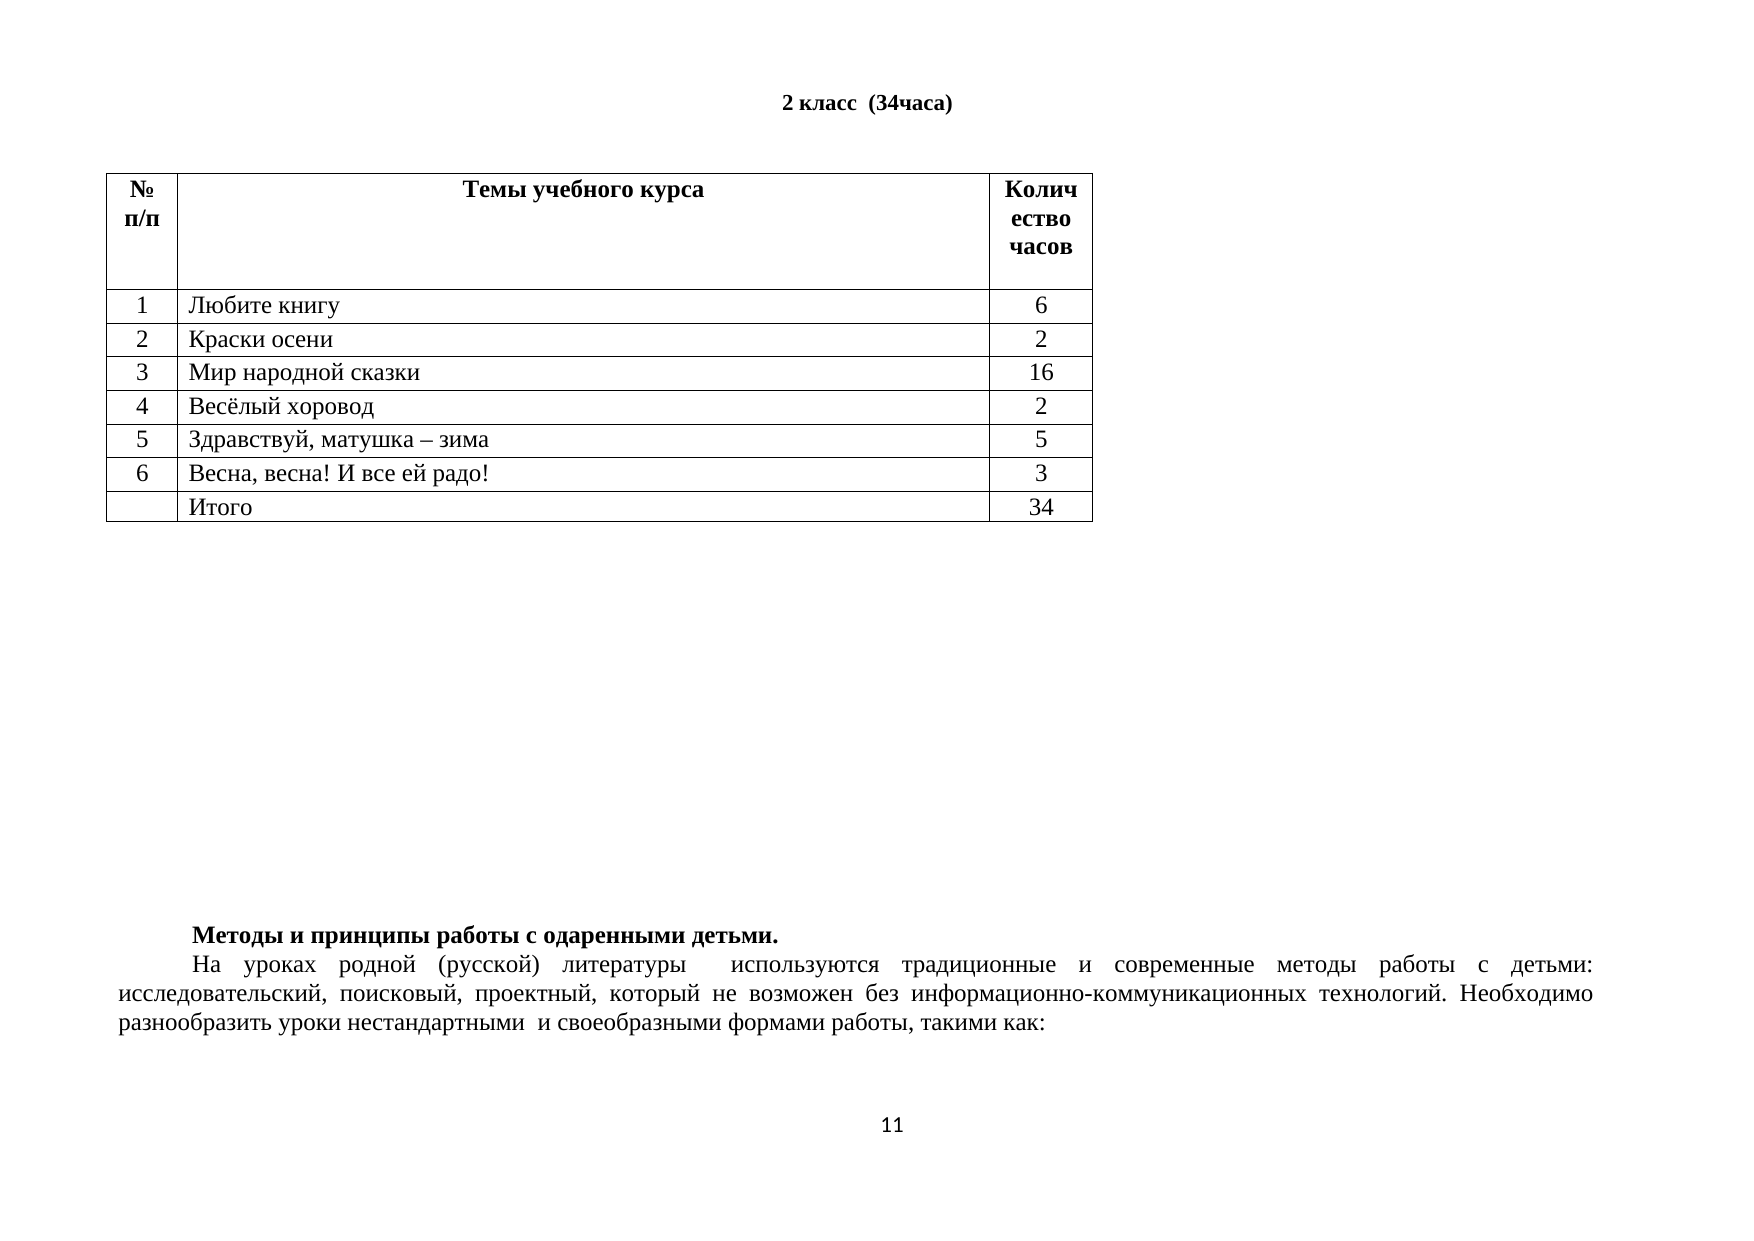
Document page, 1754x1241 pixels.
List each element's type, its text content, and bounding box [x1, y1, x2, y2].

table_cell Любите книгу [178, 290, 989, 323]
table_cell 34 [990, 492, 1092, 521]
table_cell 5 [107, 425, 177, 457]
table_cell 6 [107, 458, 177, 491]
table_cell Весна, весна! И все ей радо! [178, 458, 989, 491]
table_cell 16 [990, 357, 1092, 390]
table_cell 1 [107, 290, 177, 323]
table_cell 5 [990, 425, 1092, 457]
text Методы и принципы работы с одаренными детьми. [118, 921, 1594, 949]
table_cell 2 [107, 324, 177, 356]
text На уроках родной (русской) литературы используются традиционные и современные методы работы с детьми: исследовательский, поисковый, проектный, который не возможен без информационно-коммуникационных технологий. Необходимо разнообразить уроки нестандартными и своеобразными формами работы, такими как: [118, 949, 1594, 1036]
table_cell 3 [107, 357, 177, 390]
table_cell Весёлый хоровод [178, 391, 989, 423]
table_header Количество часов [990, 174, 1092, 289]
table_cell 4 [107, 391, 177, 423]
table_cell Здравствуй, матушка – зима [178, 425, 989, 457]
table_cell Краски осени [178, 324, 989, 356]
table_cell Мир народной сказки [178, 357, 989, 390]
table_header Темы учебного курса [178, 174, 989, 289]
table_header № п/п [107, 174, 177, 289]
table_cell 6 [990, 290, 1092, 323]
text 2 класс (34часа) [118, 89, 1665, 115]
table_cell [107, 492, 177, 521]
table_cell 2 [990, 324, 1092, 356]
table_cell Итого [178, 492, 989, 521]
table_cell 3 [990, 458, 1092, 491]
table_cell 2 [990, 391, 1092, 423]
